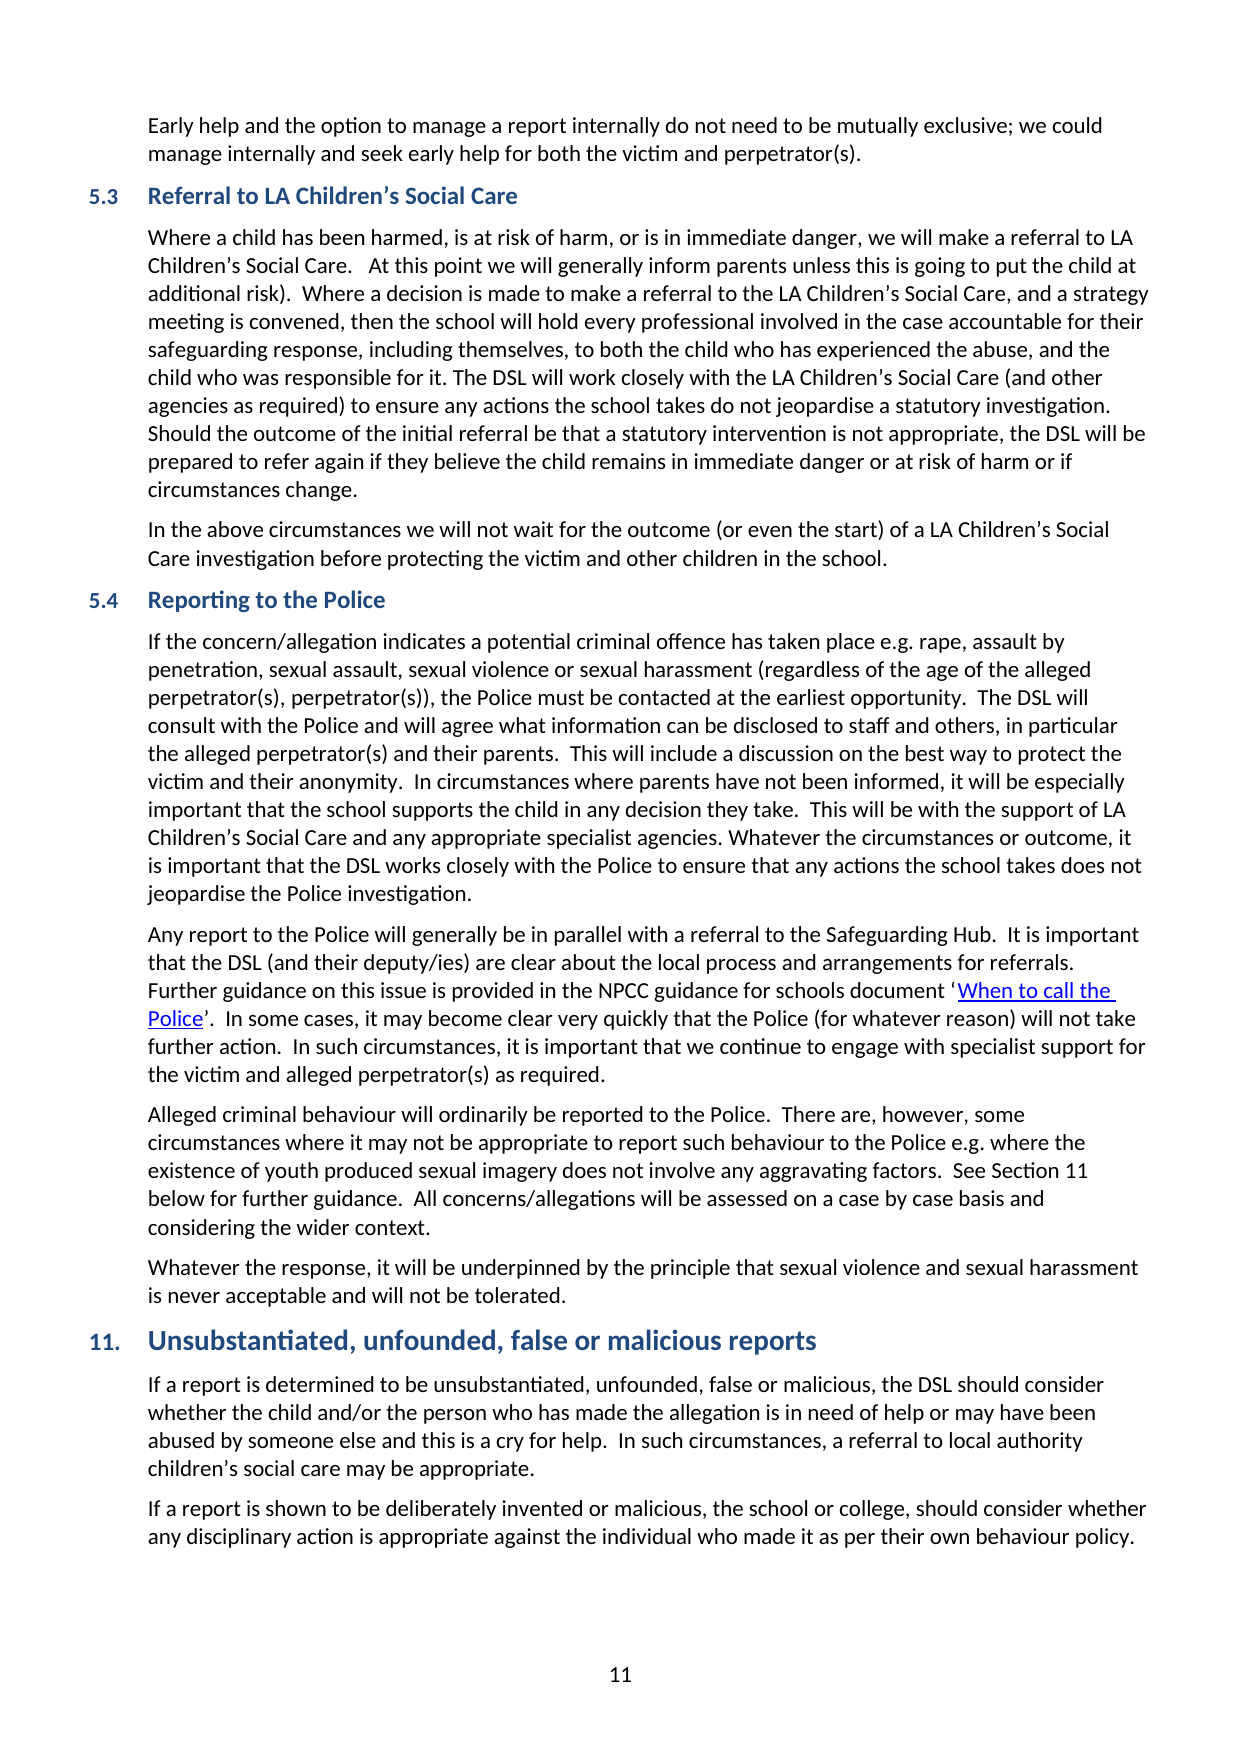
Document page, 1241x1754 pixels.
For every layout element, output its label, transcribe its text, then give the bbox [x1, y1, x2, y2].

text If a report is shown to be deliberately invented or malicious, the school or college, should consider whether any disciplinary action is appropriate against the individual who made it as per their own behaviour policy. [148, 1494, 1152, 1550]
text Where a child has been harmed, is at risk of harm, or is in immediate danger, we will make a referral to LA Children’s Social Care. At this point we will generally inform parents unless this is going to put the child at additional risk). Where a decision is made to make a referral to the LA Children’s Social Care, and a strategy meeting is convened, then the school will hold every professional involved in the case accountable for their safeguarding response, including themselves, to both the child who has experienced the abuse, and the child who was responsible for it. The DSL will work closely with the LA Children’s Social Care (and other agencies as required) to ensure any actions the school takes do not jeopardise a statutory investigation. Should the outcome of the initial referral be that a statutory intervention is not appropriate, the DSL will be prepared to refer again if they believe the child remains in immediate danger or at risk of harm or if circumstances change. [148, 223, 1152, 503]
text Early help and the option to manage a report internally do not need to be mutually exclusive; we could manage internally and seek early help for both the victim and perpetrator(s). [148, 111, 1152, 167]
text If a report is determined to be unsubstantiated, unfounded, false or malicious, the DSL should consider whether the child and/or the person who has made the allegation is in need of help or may have been abused by someone else and this is a cry for help. In such circumstances, a referral to local authority children’s social care may be appropriate. [148, 1370, 1152, 1482]
subtitle Referral to LA Children’s Social Care [89, 180, 1152, 210]
subtitle Unsubstantiated, unfounded, false or malicious reports [89, 1322, 1152, 1357]
text Alleged criminal behaviour will ordinarily be reported to the Police. There are, however, some circumstances where it may not be appropriate to report such behaviour to the Police e.g. where the existence of youth produced sexual imagery does not involve any aggravating factors. See Section 11 below for further guidance. All concerns/allegations will be assessed on a case by case basis and considering the wider context. [148, 1101, 1152, 1241]
subtitle Reporting to the Police [89, 584, 1152, 615]
text Any report to the Police will generally be in parallel with a referral to the Safeguarding Hub. It is important that the DSL (and their deputy/ies) are clear about the local process and arrangements for referrals. Further guidance on this issue is provided in the NPCC guidance for schools document ‘When to call the Police’. In some cases, it may become clear very quickly that the Police (for whatever reason) will not take further action. In such circumstances, it is important that we continue to engage with specialist support for the victim and alleged perpetrator(s) as required. [148, 920, 1152, 1088]
text In the above circumstances we will not wait for the outcome (or even the start) of a LA Children’s Social Care investigation before protecting the victim and other children in the school. [148, 516, 1152, 572]
text Whatever the response, it will be underpinned by the principle that sexual violence and sexual harassment is never acceptable and will not be tolerated. [148, 1253, 1152, 1309]
text If the concern/allegation indicates a potential criminal offence has taken place e.g. rape, assault by penetration, sexual assault, sexual violence or sexual harassment (regardless of the age of the alleged perpetrator(s), perpetrator(s)), the Police must be contacted at the earliest opportunity. The DSL will consult with the Police and will agree what information can be disclosed to staff and others, in particular the alleged perpetrator(s) and their parents. This will include a discussion on the best way to protect the victim and their anonymity. In circumstances where parents have not been informed, it will be especially important that the school supports the child in any decision they take. This will be with the support of LA Children’s Social Care and any appropriate specialist agencies. Whatever the circumstances or outcome, it is important that the DSL works closely with the Police to ensure that any actions the school takes does not jeopardise the Police investigation. [148, 627, 1152, 907]
